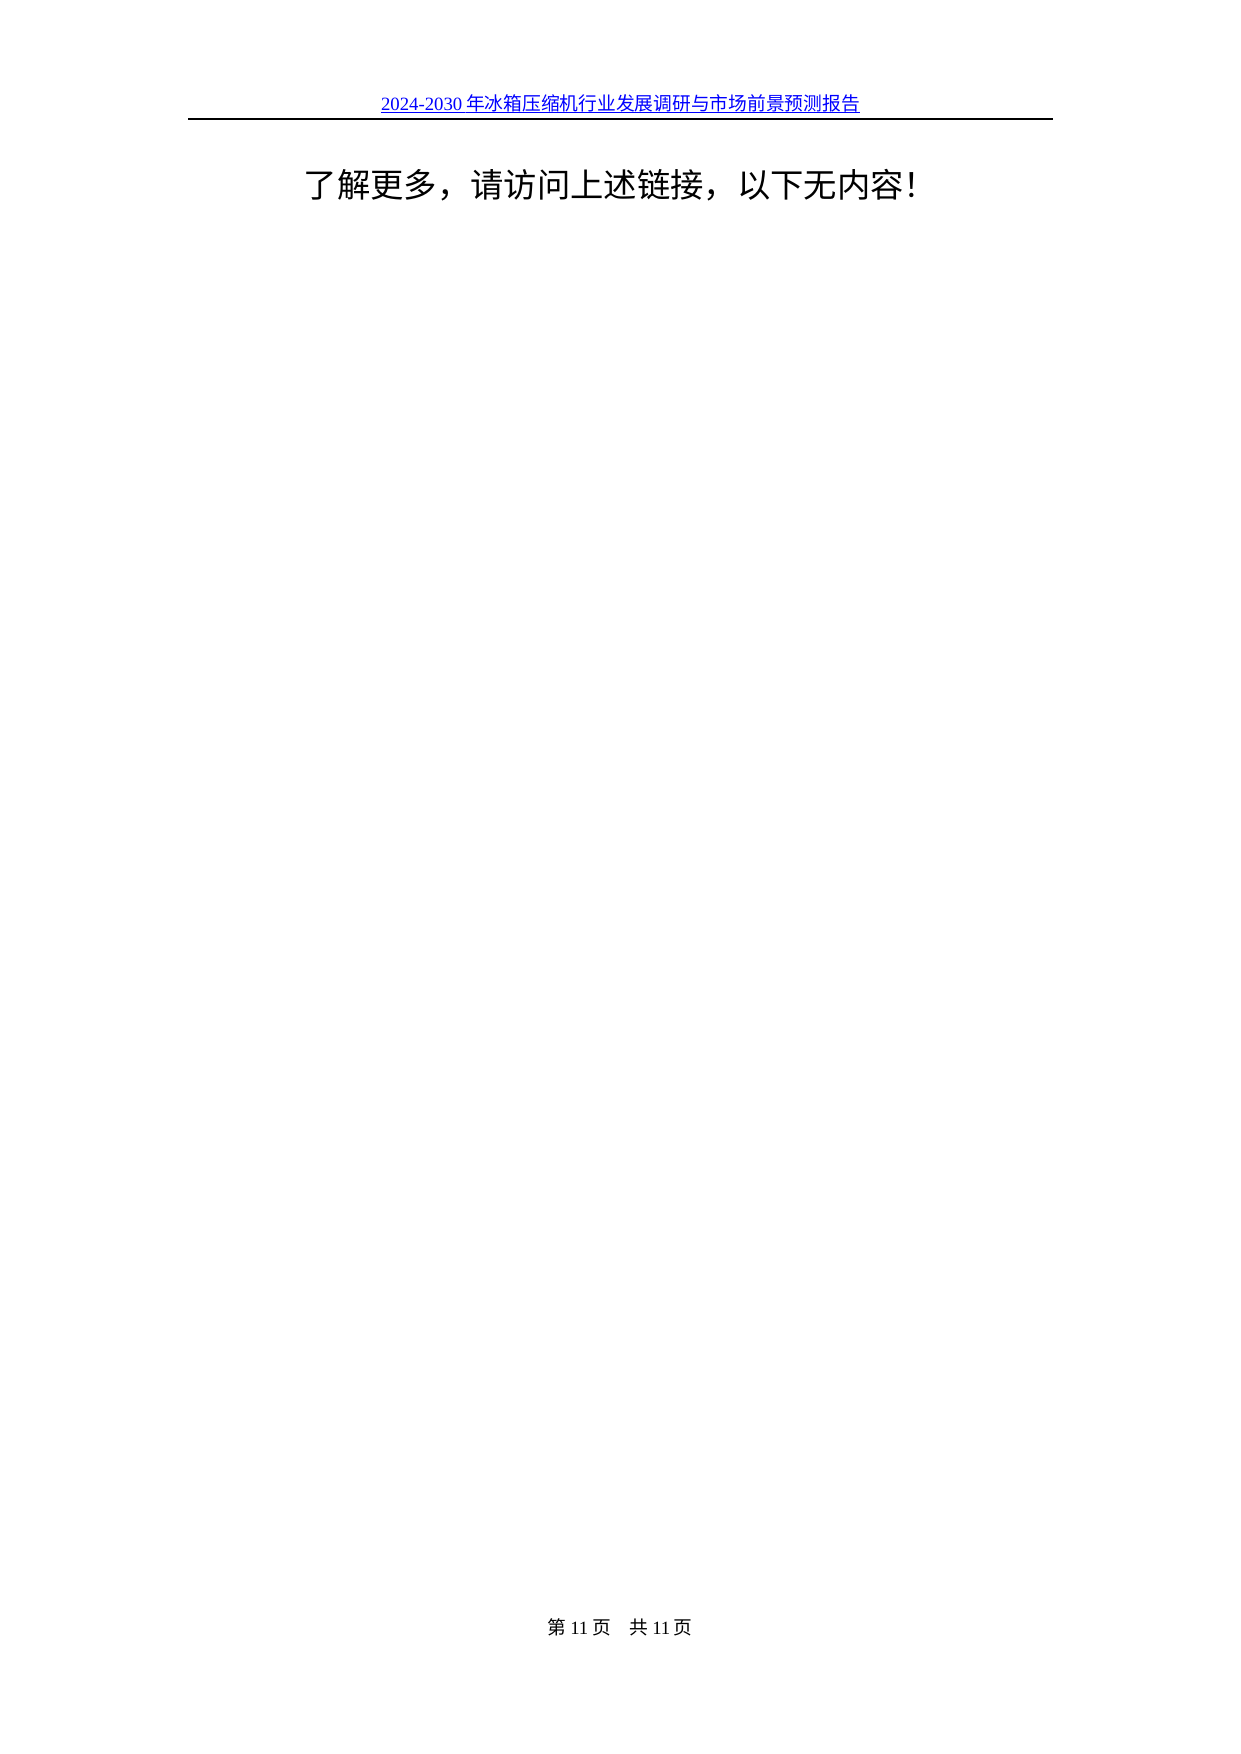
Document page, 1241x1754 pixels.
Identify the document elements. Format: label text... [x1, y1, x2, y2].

title 了解更多，请访问上述链接，以下无内容！ [187, 150, 1053, 215]
